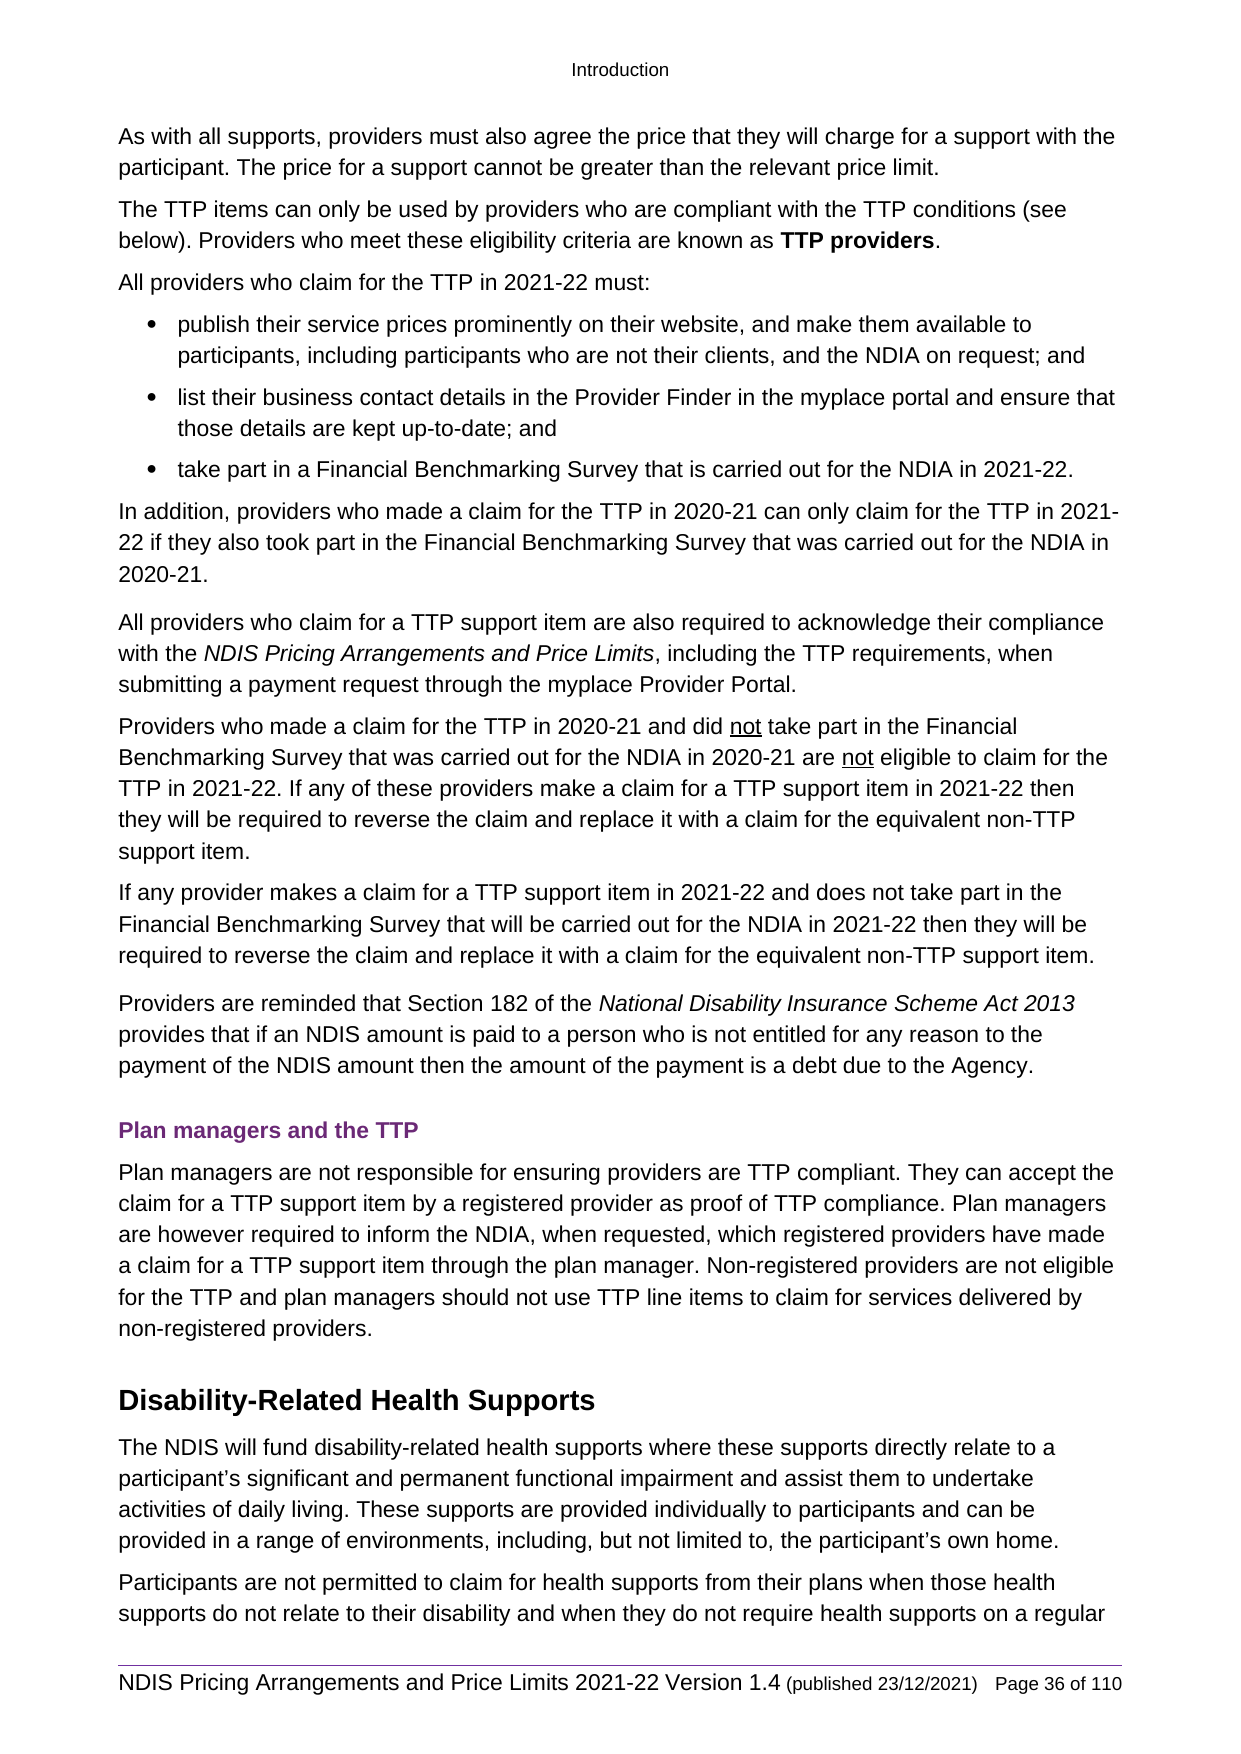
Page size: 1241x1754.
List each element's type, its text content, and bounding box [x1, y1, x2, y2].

text Plan managers are not responsible for ensuring providers are TTP compliant. They can accept the claim for a TTP support item by a registered provider as proof of TTP compliance. Plan managers are however required to inform the NDIA, when requested, which registered providers have made a claim for a TTP support item through the plan manager. Non-registered providers are not eligible for the TTP and plan managers should not use TTP line items to claim for services delivered by non-registered providers. [118, 1153, 1122, 1341]
text All providers who claim for the TTP in 2021-22 must: [118, 264, 1122, 295]
text publish their service prices prominently on their website, and make them available to participants, including participants who are not their clients, and the NDIA on request; and [148, 306, 1122, 368]
text As with all supports, providers must also agree the price that they will charge for a support with the participant. The price for a support cannot be greater than the relevant price limit. [118, 118, 1122, 181]
text take part in a Financial Benchmarking Survey that is carried out for the NDIA in 2021-22. [148, 451, 1122, 483]
text In addition, providers who made a claim for the TTP in 2020-21 can only claim for the TTP in 2021-22 if they also took part in the Financial Benchmarking Survey that was carried out for the NDIA in 2020-21. [118, 493, 1122, 587]
subtitle Disability-Related Health Supports [118, 1383, 1122, 1416]
text All providers who claim for a TTP support item are also required to acknowledge their compliance with the NDIS Pricing Arrangements and Price Limits, including the TTP requirements, when submitting a payment request through the myplace Provider Portal. [118, 603, 1122, 697]
text If any provider makes a claim for a TTP support item in 2021-22 and does not take part in the Financial Benchmarking Survey that will be carried out for the NDIA in 2021-22 then they will be required to reverse the claim and replace it with a claim for the equivalent non-TTP support item. [118, 874, 1122, 968]
subtitle Plan managers and the TTP [118, 1112, 1122, 1143]
text The NDIS will fund disability-related health supports where these supports directly relate to a participant’s significant and permanent functional impairment and assist them to undertake activities of daily living. These supports are provided individually to participants and can be provided in a range of environments, including, but not limited to, the participant’s own home. [118, 1429, 1122, 1554]
text Providers who made a claim for the TTP in 2020-21 and did not take part in the Financial Benchmarking Survey that was carried out for the NDIA in 2020-21 are not eligible to claim for the TTP in 2021-22. If any of these providers make a claim for a TTP support item in 2021-22 then they will be required to reverse the claim and replace it with a claim for the equivalent non-TTP support item. [118, 708, 1122, 864]
text The TTP items can only be used by providers who are compliant with the TTP conditions (see below). Providers who meet these eligibility criteria are known as TTP providers. [118, 191, 1122, 253]
text Providers are reminded that Section 182 of the National Disability Insurance Scheme Act 2013 provides that if an NDIS amount is paid to a person who is not entitled for any reason to the payment of the NDIS amount then the amount of the payment is a debt due to the Agency. [118, 985, 1122, 1078]
text list their business contact details in the Provider Finder in the myplace portal and ensure that those details are kept up-to-date; and [148, 378, 1122, 441]
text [118, 1564, 1122, 1627]
